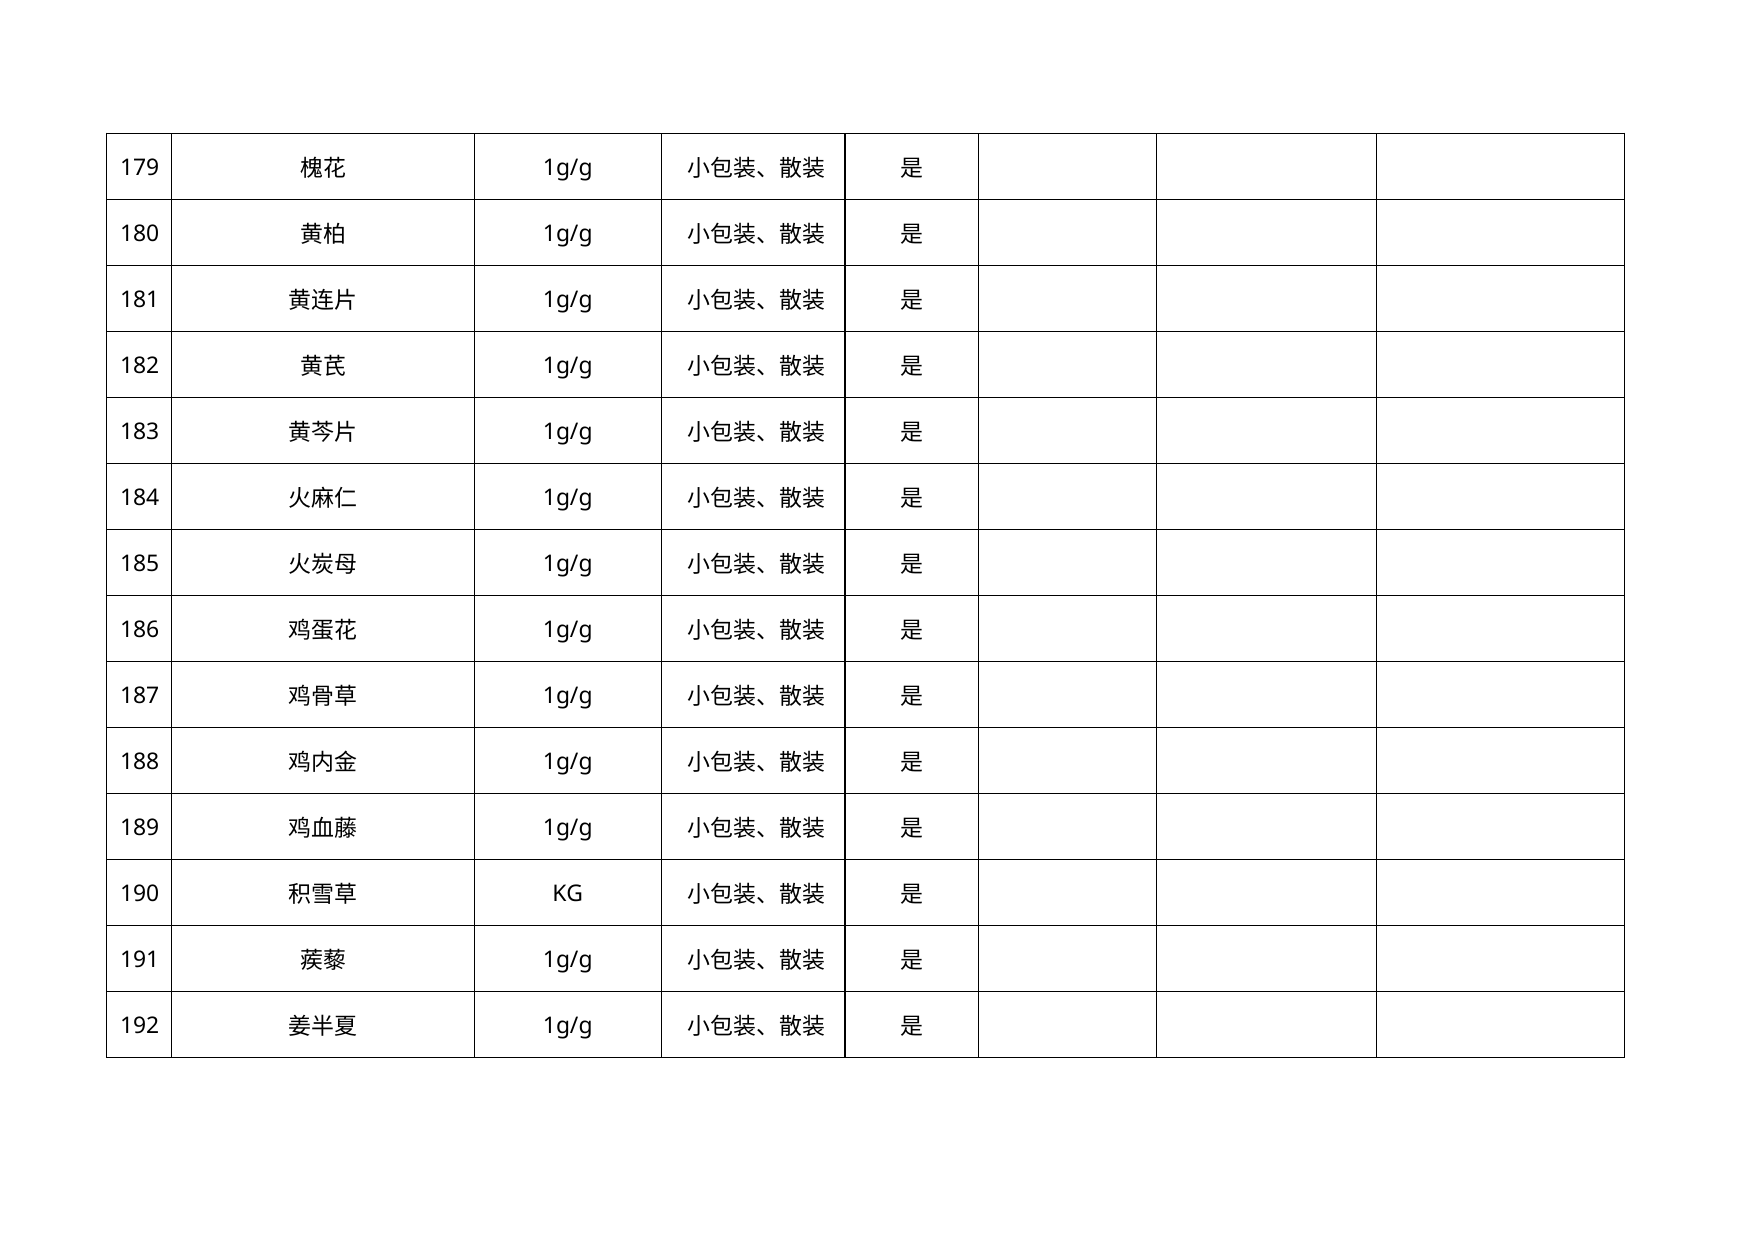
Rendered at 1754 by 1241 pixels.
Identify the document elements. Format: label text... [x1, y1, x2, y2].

table_cell [979, 134, 1156, 199]
table_cell [979, 266, 1156, 331]
table_cell 是 [846, 860, 978, 925]
table_cell [979, 200, 1156, 265]
table_cell 1g/g [475, 530, 661, 595]
table_cell 是 [846, 398, 978, 463]
table_cell 1g/g [475, 134, 661, 199]
table_cell 火麻仁 [172, 464, 474, 529]
table_cell 是 [846, 992, 978, 1057]
table_cell [1377, 530, 1624, 595]
table_cell 190 [107, 860, 171, 925]
table_cell [1157, 596, 1376, 661]
table_cell 鸡蛋花 [172, 596, 474, 661]
table_cell [1377, 794, 1624, 859]
table_cell [1377, 464, 1624, 529]
table_cell 1g/g [475, 464, 661, 529]
table_cell 小包装、散装 [662, 662, 844, 727]
table_cell [1157, 794, 1376, 859]
table_cell 是 [846, 200, 978, 265]
table_cell 小包装、散装 [662, 860, 844, 925]
table_cell 是 [846, 332, 978, 397]
table_cell 小包装、散装 [662, 398, 844, 463]
table_cell 小包装、散装 [662, 200, 844, 265]
table_cell 1g/g [475, 926, 661, 991]
table_cell [979, 728, 1156, 793]
table_cell 小包装、散装 [662, 596, 844, 661]
table_cell 1g/g [475, 266, 661, 331]
table_cell 黄柏 [172, 200, 474, 265]
table_cell 是 [846, 728, 978, 793]
table_cell [979, 398, 1156, 463]
table_cell 182 [107, 332, 171, 397]
table_cell [1157, 398, 1376, 463]
table_cell 1g/g [475, 200, 661, 265]
table_cell 1g/g [475, 596, 661, 661]
table_cell [979, 860, 1156, 925]
table_cell 姜半夏 [172, 992, 474, 1057]
table_cell [1377, 200, 1624, 265]
table_cell 是 [846, 794, 978, 859]
table_cell 小包装、散装 [662, 332, 844, 397]
table_cell 187 [107, 662, 171, 727]
table_cell 189 [107, 794, 171, 859]
table_cell [1157, 200, 1376, 265]
table_cell 1g/g [475, 332, 661, 397]
table_cell [1157, 992, 1376, 1057]
table_cell 火炭母 [172, 530, 474, 595]
table_cell 是 [846, 134, 978, 199]
table_cell [979, 794, 1156, 859]
table_cell [979, 464, 1156, 529]
table_cell 是 [846, 926, 978, 991]
table_cell 1g/g [475, 398, 661, 463]
table_cell [979, 596, 1156, 661]
table_cell [1157, 860, 1376, 925]
table_cell [1377, 860, 1624, 925]
table_cell 188 [107, 728, 171, 793]
table_cell [1377, 398, 1624, 463]
table_cell 槐花 [172, 134, 474, 199]
table_cell [1377, 134, 1624, 199]
table_cell 179 [107, 134, 171, 199]
table_cell 黄芩片 [172, 398, 474, 463]
table_cell [1157, 926, 1376, 991]
table_cell [1377, 728, 1624, 793]
table_cell 是 [846, 464, 978, 529]
table_cell [1157, 266, 1376, 331]
table_cell 积雪草 [172, 860, 474, 925]
table_cell 1g/g [475, 728, 661, 793]
table_cell [979, 992, 1156, 1057]
table_cell [1377, 992, 1624, 1057]
table_cell [1157, 728, 1376, 793]
table_cell 是 [846, 530, 978, 595]
table_cell 小包装、散装 [662, 794, 844, 859]
table_cell 鸡内金 [172, 728, 474, 793]
table_cell [979, 662, 1156, 727]
table_cell 184 [107, 464, 171, 529]
table_cell 是 [846, 596, 978, 661]
table_cell 181 [107, 266, 171, 331]
table_cell 192 [107, 992, 171, 1057]
table_cell 1g/g [475, 662, 661, 727]
table_cell 鸡骨草 [172, 662, 474, 727]
table_cell [1157, 464, 1376, 529]
table_cell 小包装、散装 [662, 134, 844, 199]
table_cell 180 [107, 200, 171, 265]
table_cell 1g/g [475, 794, 661, 859]
table_cell 191 [107, 926, 171, 991]
table_cell 黄芪 [172, 332, 474, 397]
table_cell KG [475, 860, 661, 925]
table_cell 是 [846, 266, 978, 331]
table_cell 蒺藜 [172, 926, 474, 991]
table_cell [1157, 332, 1376, 397]
table_cell 小包装、散装 [662, 926, 844, 991]
table_cell [1157, 662, 1376, 727]
table_cell 是 [846, 662, 978, 727]
table_cell [1377, 596, 1624, 661]
table_cell 小包装、散装 [662, 266, 844, 331]
table_cell [1377, 332, 1624, 397]
table_cell [1377, 266, 1624, 331]
table_cell 186 [107, 596, 171, 661]
table_cell 183 [107, 398, 171, 463]
table_cell 黄连片 [172, 266, 474, 331]
table_cell [1157, 530, 1376, 595]
table_cell 小包装、散装 [662, 530, 844, 595]
table_cell 185 [107, 530, 171, 595]
table_cell [1157, 134, 1376, 199]
table_cell 小包装、散装 [662, 992, 844, 1057]
table_cell 小包装、散装 [662, 728, 844, 793]
table_cell [979, 926, 1156, 991]
table_cell [1377, 926, 1624, 991]
table_cell 鸡血藤 [172, 794, 474, 859]
table_cell [979, 530, 1156, 595]
table_cell 1g/g [475, 992, 661, 1057]
table_cell [979, 332, 1156, 397]
table_cell 小包装、散装 [662, 464, 844, 529]
table_cell [1377, 662, 1624, 727]
